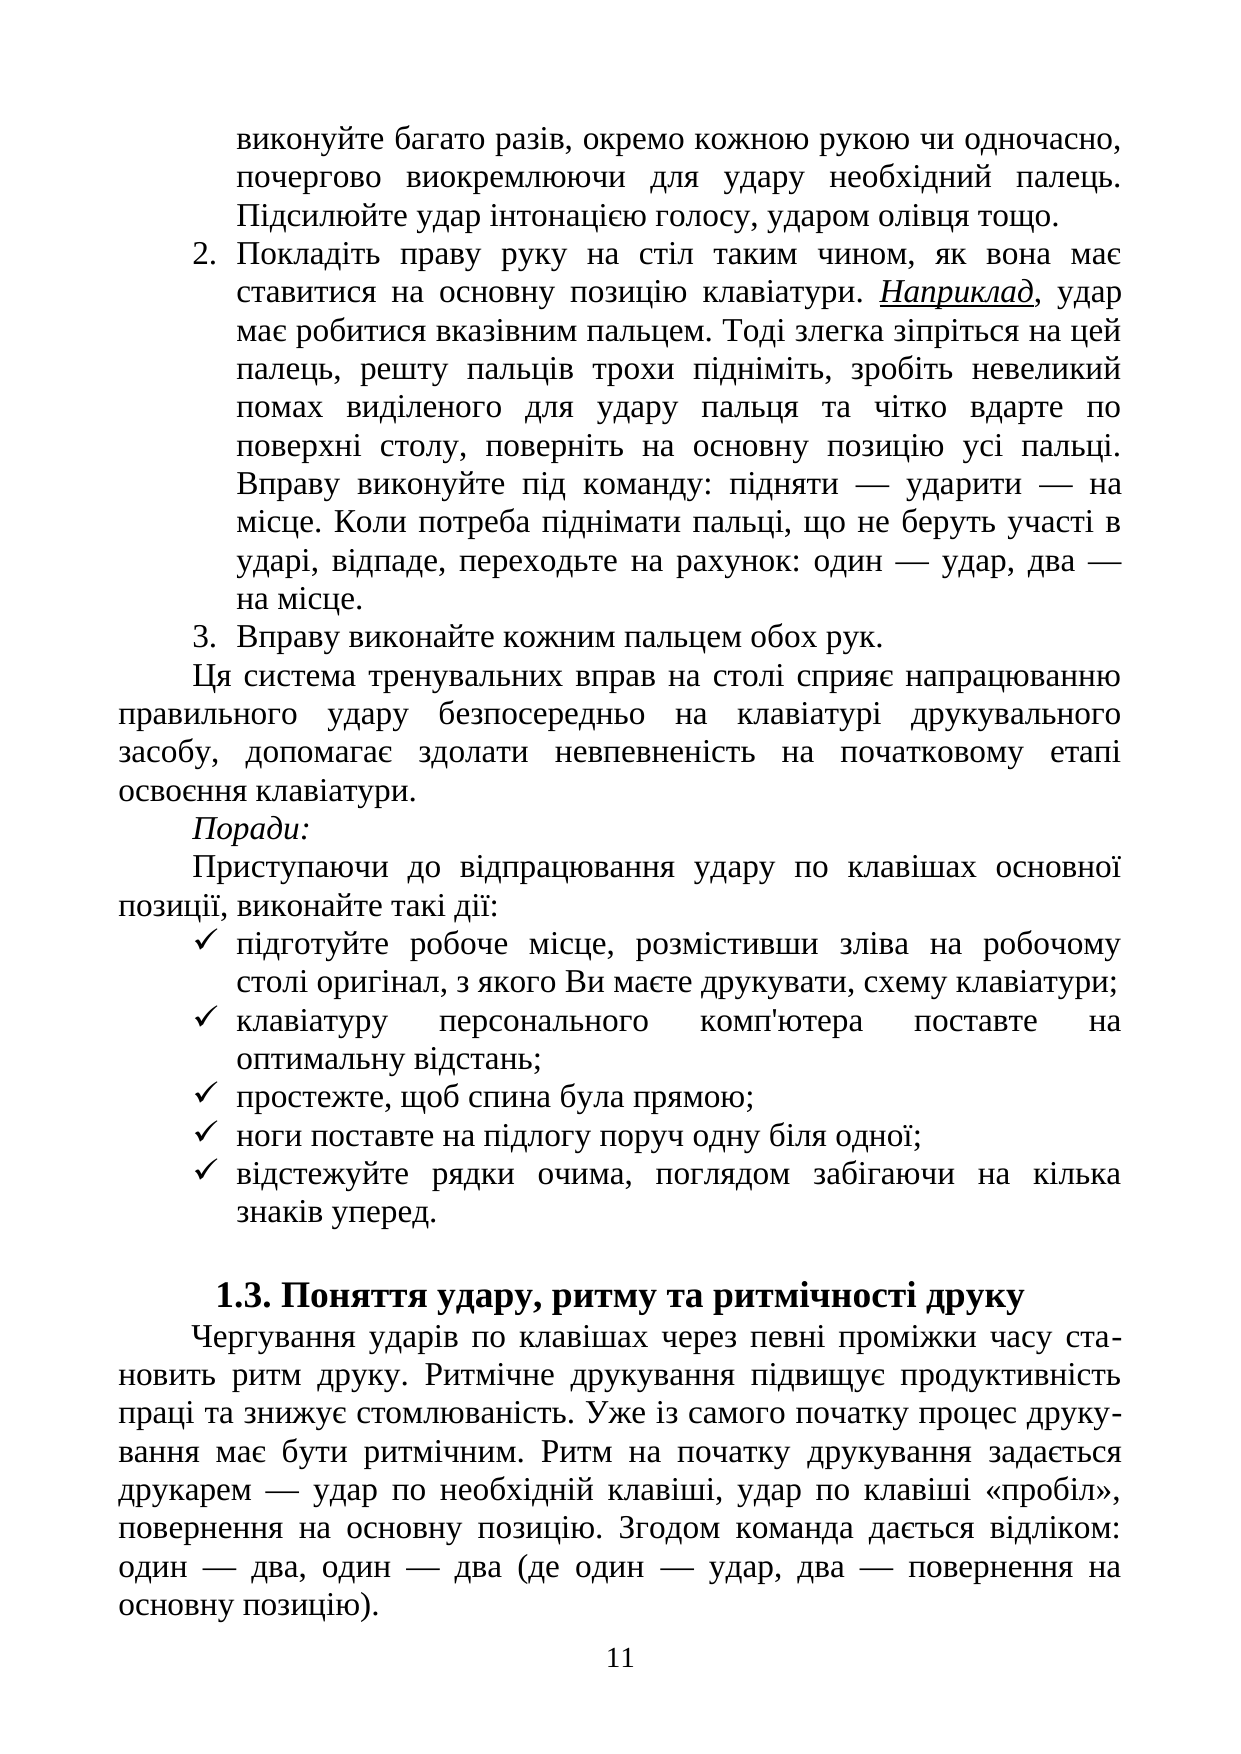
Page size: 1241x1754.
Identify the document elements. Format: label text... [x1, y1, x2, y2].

list підготуйте робоче місце, розмістивши зліва на робочому столі оригінал, з якого Ви маєте друкувати, схему клавіатури; [192, 923, 1122, 1000]
list Вправу виконайте кожним пальцем обох рук. [192, 616, 1122, 655]
list клавіатуру персонального комп'ютера поставте на оптимальну відстань; [192, 1000, 1122, 1076]
text Чергування ударів по клавішах через певні проміжки часу становить ритм друку. Ритмічне друкування підвищує продуктивність праці та знижує стомлюваність. Уже із самого початку процес друкування має бути ритмічним. Ритм на початку друкування задається друкарем — удар по необхідній клавіші, удар по клавіші «пробіл», повернення на основну позицію. Згодом команда дається відліком: один — два, один — два (де один — удар, два — повернення на основну позицію). [118, 1316, 1122, 1623]
list простежте, щоб спина була прямою; [192, 1076, 1122, 1115]
text 1.3. Поняття удару, ритму та ритмічності друку [118, 1273, 1122, 1316]
list ноги поставте на підлогу поруч одну біля одної; [192, 1115, 1122, 1153]
list відстежуйте рядки очима, поглядом забігаючи на кілька знаків уперед. [192, 1153, 1122, 1230]
text Приступаючи до відпрацювання удару по клавішах основної позиції, виконайте такі дії: [118, 846, 1122, 923]
text Ця система тренувальних вправ на столі сприяє напрацюванню правильного удару безпосередньо на клавіатурі друкувального засобу, допомагає здолати невпевненість на початковому етапі освоєння клавіатури. [118, 655, 1122, 808]
list Покладіть праву руку на стіл таким чином, як вона має ставитися на основну позицію клавіатури. Наприклад, удар має робитися вказівним пальцем. Тоді злегка зіпріться на цей палець, решту пальців трохи підніміть, зробіть невеликий помах виділеного для удару пальця та чітко вдарте по поверхні столу, поверніть на основну позицію усі пальці. Вправу виконуйте під команду: підняти — ударити — на місце. Коли потреба піднімати пальці, що не беруть участі в ударі, відпаде, переходьте на рахунок: один — удар, два — на місце. [192, 233, 1122, 616]
text Поради: [118, 808, 1122, 846]
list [192, 118, 1122, 233]
